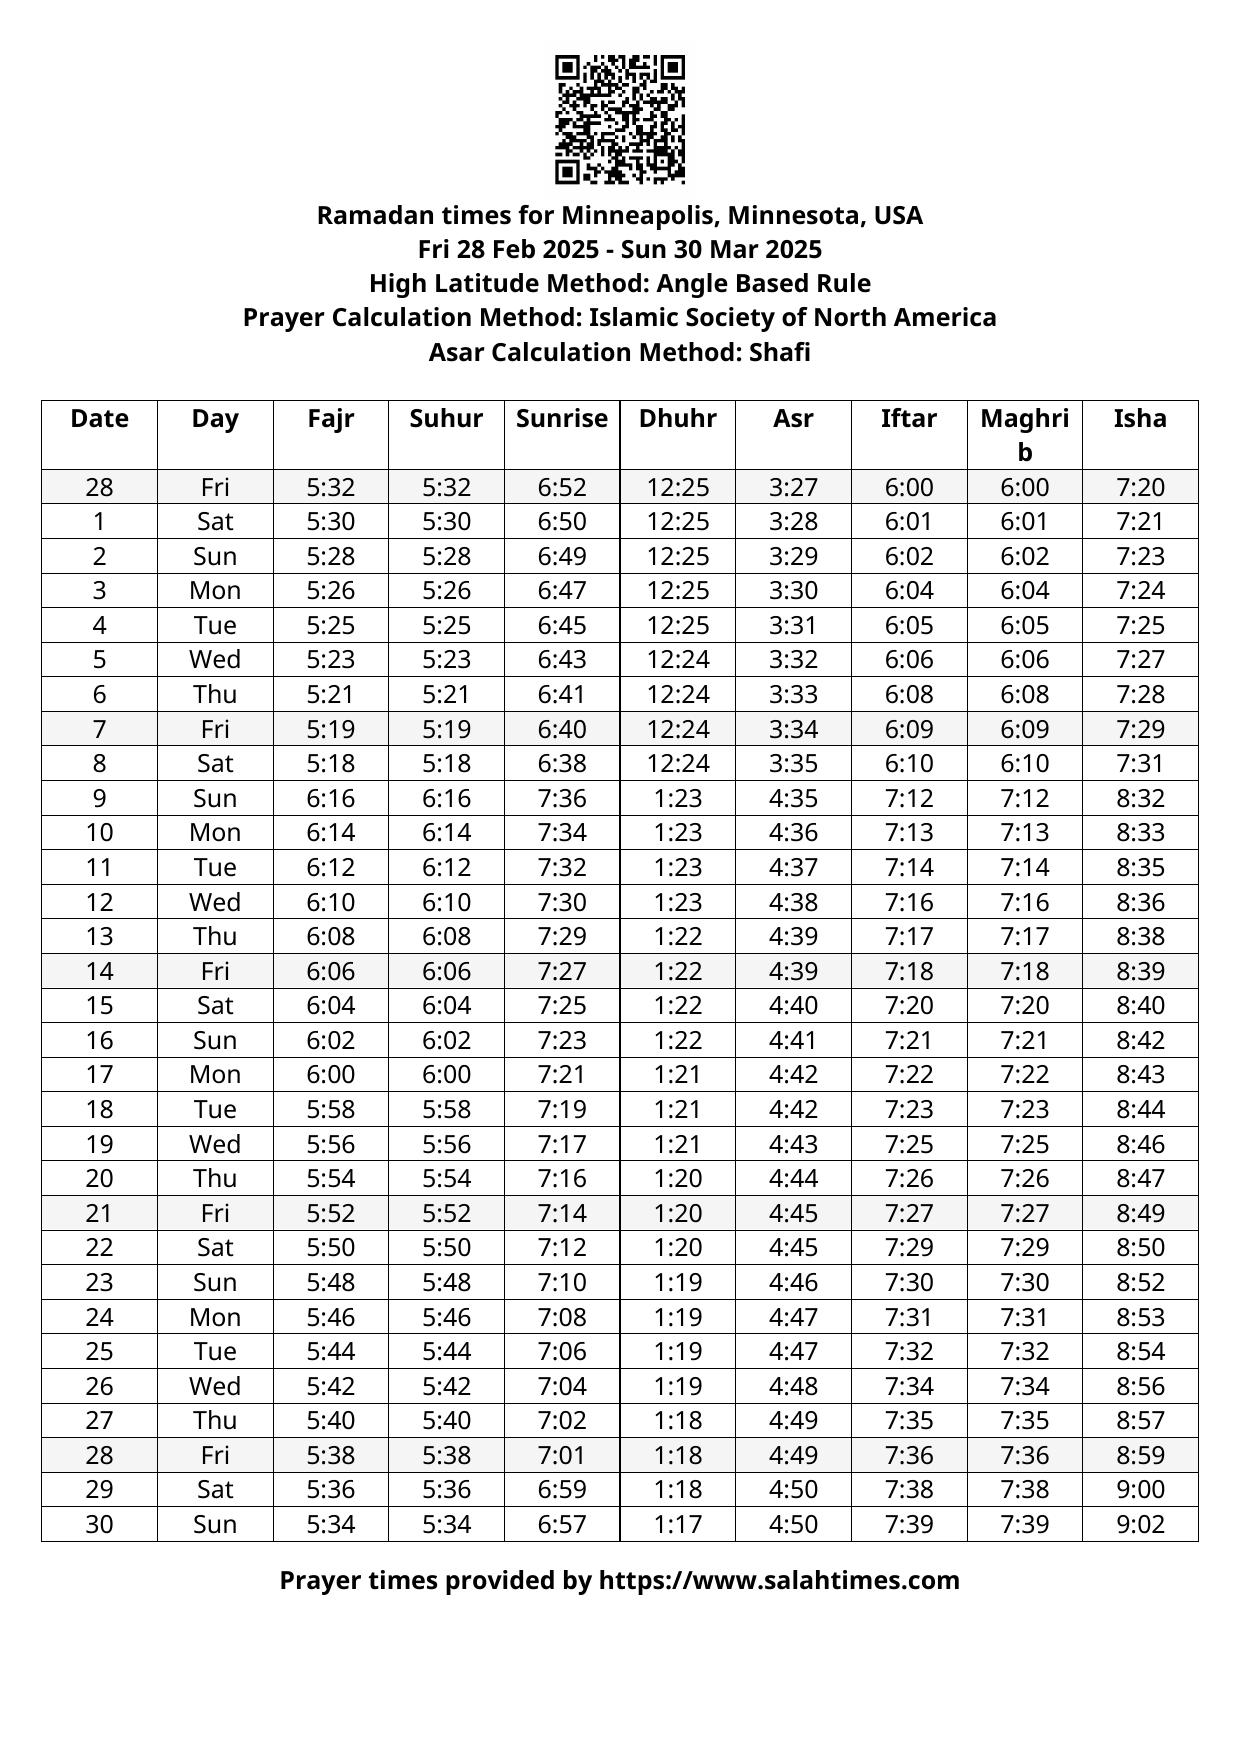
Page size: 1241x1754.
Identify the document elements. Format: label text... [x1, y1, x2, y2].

table_cell Sat [158, 504, 273, 538]
table_cell Thu [158, 677, 273, 711]
table_cell 1:20 [621, 1196, 735, 1229]
table_cell 7:04 [505, 1369, 619, 1402]
table_cell 15 [42, 989, 157, 1022]
table_cell 4:41 [736, 1023, 851, 1057]
table_cell 12 [42, 885, 157, 918]
table_cell 7:26 [968, 1161, 1082, 1195]
table_cell 7:29 [852, 1231, 967, 1264]
text High Latitude Method: Angle Based Rule [42, 266, 1198, 300]
table_cell 8:56 [1083, 1369, 1198, 1402]
table_cell 1:18 [621, 1404, 735, 1437]
table_header Sunrise [505, 401, 619, 469]
table_cell Fri [158, 470, 273, 503]
table_cell 7:25 [505, 989, 619, 1022]
table_cell 5:52 [389, 1196, 504, 1229]
table_cell 3:28 [736, 504, 851, 538]
table_cell 8:54 [1083, 1334, 1198, 1368]
table_cell 6:02 [389, 1023, 504, 1057]
table_cell 5:21 [389, 677, 504, 711]
table_cell 7:28 [1083, 677, 1198, 711]
table_cell 5:42 [389, 1369, 504, 1402]
text Fri 28 Feb 2025 - Sun 30 Mar 2025 [42, 232, 1198, 266]
table_cell 7:29 [1083, 712, 1198, 745]
table_cell 7:18 [968, 954, 1082, 987]
table_cell 6:08 [852, 677, 967, 711]
table_cell 29 [42, 1473, 157, 1506]
table_cell 6:52 [505, 470, 619, 503]
table_cell 3:29 [736, 539, 851, 572]
table_cell 5:56 [389, 1127, 504, 1160]
table_cell 30 [42, 1507, 157, 1541]
table_cell 8:39 [1083, 954, 1198, 987]
table_cell 5:58 [274, 1092, 388, 1126]
table_cell 7:27 [852, 1196, 967, 1229]
table_cell 6:12 [274, 850, 388, 884]
table_cell 6:16 [389, 781, 504, 814]
table_cell 7:21 [505, 1058, 619, 1091]
table_cell 7:25 [968, 1127, 1082, 1160]
table_cell 13 [42, 919, 157, 953]
table_cell 6:02 [274, 1023, 388, 1057]
table_cell 7:36 [852, 1438, 967, 1472]
table_cell 6:10 [274, 885, 388, 918]
table_cell 17 [42, 1058, 157, 1091]
table_cell 6:08 [968, 677, 1082, 711]
table_cell 12:25 [621, 574, 735, 607]
table_cell 7:31 [968, 1300, 1082, 1333]
table_cell 28 [42, 470, 157, 503]
table_cell 7:32 [852, 1334, 967, 1368]
table_cell 7:30 [505, 885, 619, 918]
table_cell 4:43 [736, 1127, 851, 1160]
text Prayer Calculation Method: Islamic Society of North America [42, 300, 1198, 334]
table_cell 4:45 [736, 1196, 851, 1229]
table_cell 6:04 [968, 574, 1082, 607]
table_cell 7:31 [852, 1300, 967, 1333]
table_cell 4:47 [736, 1334, 851, 1368]
text Prayer times provided by https://www.salahtimes.com [42, 1563, 1198, 1597]
table_cell 4:49 [736, 1438, 851, 1472]
table_cell 5:44 [274, 1334, 388, 1368]
table_cell 1:17 [621, 1507, 735, 1541]
table_cell 5:36 [389, 1473, 504, 1506]
table_cell 4:37 [736, 850, 851, 884]
table_cell 6:01 [968, 504, 1082, 538]
table_header Isha [1083, 401, 1198, 469]
table_cell 7:14 [505, 1196, 619, 1229]
table_cell 6:50 [505, 504, 619, 538]
table_cell 7:31 [1083, 746, 1198, 780]
table_cell 1:22 [621, 1023, 735, 1057]
table_cell 7:14 [852, 850, 967, 884]
table_cell Wed [158, 1127, 273, 1160]
table_cell 3:33 [736, 677, 851, 711]
table_cell 7:27 [505, 954, 619, 987]
table_cell 5:28 [389, 539, 504, 572]
table_cell 8:38 [1083, 919, 1198, 953]
table_cell 7:16 [852, 885, 967, 918]
table_cell 5:19 [389, 712, 504, 745]
table_cell 6:06 [852, 643, 967, 676]
table_cell 6:02 [968, 539, 1082, 572]
table_cell 7:17 [852, 919, 967, 953]
table_cell 5:52 [274, 1196, 388, 1229]
table_cell 7:23 [968, 1092, 1082, 1126]
table_cell 5:21 [274, 677, 388, 711]
table_cell Sat [158, 746, 273, 780]
table_cell 2 [42, 539, 157, 572]
table_cell 7:39 [968, 1507, 1082, 1541]
table_cell 5:34 [274, 1507, 388, 1541]
table_cell Tue [158, 850, 273, 884]
table_cell 12:24 [621, 677, 735, 711]
table_cell Mon [158, 574, 273, 607]
table_cell Mon [158, 816, 273, 849]
table_cell Fri [158, 1438, 273, 1472]
table_cell 7:36 [505, 781, 619, 814]
table_cell 8:35 [1083, 850, 1198, 884]
table_cell 11 [42, 850, 157, 884]
table_cell 6:00 [852, 470, 967, 503]
table_cell 12:24 [621, 643, 735, 676]
table_cell 14 [42, 954, 157, 987]
table_cell 26 [42, 1369, 157, 1402]
table_cell 4:46 [736, 1265, 851, 1299]
table_cell 7:23 [852, 1092, 967, 1126]
table_cell 18 [42, 1092, 157, 1126]
table_cell 6:16 [274, 781, 388, 814]
table_cell 7:35 [968, 1404, 1082, 1437]
table_cell 7:29 [505, 919, 619, 953]
table_header Asr [736, 401, 851, 469]
table_cell 7:06 [505, 1334, 619, 1368]
table_cell 5:38 [274, 1438, 388, 1472]
table_header Dhuhr [621, 401, 735, 469]
table_cell 7:12 [852, 781, 967, 814]
table_cell 6:04 [389, 989, 504, 1022]
table_cell 7:32 [968, 1334, 1082, 1368]
table_cell 5:58 [389, 1092, 504, 1126]
table_cell 23 [42, 1265, 157, 1299]
table_cell 6:05 [852, 608, 967, 642]
table_cell 1:22 [621, 919, 735, 953]
table_cell 7:02 [505, 1404, 619, 1437]
table_header Day [158, 401, 273, 469]
table_cell 8:36 [1083, 885, 1198, 918]
table_cell 5:44 [389, 1334, 504, 1368]
text Ramadan times for Minneapolis, Minnesota, USA [42, 198, 1198, 232]
table_cell 1:21 [621, 1058, 735, 1091]
table_cell 7:36 [968, 1438, 1082, 1472]
table_cell 7:23 [1083, 539, 1198, 572]
table_cell 5:54 [389, 1161, 504, 1195]
table_cell 7:25 [852, 1127, 967, 1160]
table_cell 5:34 [389, 1507, 504, 1541]
table_cell 8:42 [1083, 1023, 1198, 1057]
table_cell 7:14 [968, 850, 1082, 884]
table_cell 9:00 [1083, 1473, 1198, 1506]
table_cell 10 [42, 816, 157, 849]
table_cell 8:43 [1083, 1058, 1198, 1091]
table_cell 1:19 [621, 1300, 735, 1333]
table_header Maghrib [968, 401, 1082, 469]
table_cell 9 [42, 781, 157, 814]
table_cell 5:36 [274, 1473, 388, 1506]
table_cell Fri [158, 712, 273, 745]
table_cell 6:00 [389, 1058, 504, 1091]
table_cell 3:35 [736, 746, 851, 780]
table_cell 4:47 [736, 1300, 851, 1333]
table_cell 8:52 [1083, 1265, 1198, 1299]
table_cell 5:26 [274, 574, 388, 607]
table_cell 3:34 [736, 712, 851, 745]
table_cell 8:33 [1083, 816, 1198, 849]
table_cell 5:30 [274, 504, 388, 538]
table_cell 7:30 [852, 1265, 967, 1299]
table_cell Mon [158, 1300, 273, 1333]
table_cell 6:41 [505, 677, 619, 711]
table_cell Tue [158, 1092, 273, 1126]
table_cell Fri [158, 954, 273, 987]
table_cell 8:57 [1083, 1404, 1198, 1437]
table_cell Sun [158, 1023, 273, 1057]
table_header Iftar [852, 401, 967, 469]
table_cell 7 [42, 712, 157, 745]
table_cell 8:44 [1083, 1092, 1198, 1126]
table_cell 6:00 [274, 1058, 388, 1091]
table_cell 5:46 [274, 1300, 388, 1333]
table_cell Thu [158, 1404, 273, 1437]
table_cell 25 [42, 1334, 157, 1368]
table_cell 6:45 [505, 608, 619, 642]
table_cell Sun [158, 1265, 273, 1299]
table_cell 7:23 [505, 1023, 619, 1057]
table_cell Sat [158, 989, 273, 1022]
table_cell 1:23 [621, 850, 735, 884]
table_cell 7:17 [505, 1127, 619, 1160]
table_cell 3:32 [736, 643, 851, 676]
table_cell 7:22 [852, 1058, 967, 1091]
table_cell 5:25 [274, 608, 388, 642]
table_cell 6:05 [968, 608, 1082, 642]
table_cell Sun [158, 539, 273, 572]
table_cell 4:50 [736, 1473, 851, 1506]
table_cell 7:21 [1083, 504, 1198, 538]
table_cell 5:18 [274, 746, 388, 780]
table_cell 7:34 [505, 816, 619, 849]
table_cell 1:20 [621, 1161, 735, 1195]
table_cell 5:19 [274, 712, 388, 745]
table_cell 4:49 [736, 1404, 851, 1437]
table_cell 8:46 [1083, 1127, 1198, 1160]
table_cell 7:32 [505, 850, 619, 884]
table_cell 1:23 [621, 816, 735, 849]
table_cell Wed [158, 885, 273, 918]
table_cell Sun [158, 781, 273, 814]
table_cell 4:40 [736, 989, 851, 1022]
table_cell 5:48 [389, 1265, 504, 1299]
table_cell 12:24 [621, 712, 735, 745]
table_cell 6:47 [505, 574, 619, 607]
table_cell 4:38 [736, 885, 851, 918]
table_cell Tue [158, 608, 273, 642]
table_cell 5:40 [389, 1404, 504, 1437]
table_cell 8:47 [1083, 1161, 1198, 1195]
table_cell 7:24 [1083, 574, 1198, 607]
table_cell 6:06 [274, 954, 388, 987]
table_cell 5:28 [274, 539, 388, 572]
table_cell 6:40 [505, 712, 619, 745]
table_cell 7:20 [968, 989, 1082, 1022]
table_cell Mon [158, 1058, 273, 1091]
table_cell 5:23 [274, 643, 388, 676]
table_cell 3:31 [736, 608, 851, 642]
table_cell 3:30 [736, 574, 851, 607]
table_cell 5:48 [274, 1265, 388, 1299]
table_cell 5:30 [389, 504, 504, 538]
table_cell 6:43 [505, 643, 619, 676]
table_cell 7:34 [968, 1369, 1082, 1402]
table_cell 5:26 [389, 574, 504, 607]
table_cell 8:53 [1083, 1300, 1198, 1333]
table_cell 7:35 [852, 1404, 967, 1437]
table_cell 6 [42, 677, 157, 711]
table_cell 7:21 [968, 1023, 1082, 1057]
table_cell 5:32 [389, 470, 504, 503]
text Asar Calculation Method: Shafi [42, 334, 1198, 368]
table_cell 4:44 [736, 1161, 851, 1195]
table_cell 1:21 [621, 1127, 735, 1160]
table_header Fajr [274, 401, 388, 469]
table_cell Fri [158, 1196, 273, 1229]
table_cell 1:21 [621, 1092, 735, 1126]
table_cell 1 [42, 504, 157, 538]
table_cell Wed [158, 1369, 273, 1402]
table_cell Sun [158, 1507, 273, 1541]
table_cell 19 [42, 1127, 157, 1160]
table_cell 8:40 [1083, 989, 1198, 1022]
table_cell 4:35 [736, 781, 851, 814]
table_cell 6:04 [274, 989, 388, 1022]
table_cell 5:23 [389, 643, 504, 676]
picture [542, 41, 699, 198]
table_cell 5:56 [274, 1127, 388, 1160]
table_cell 6:04 [852, 574, 967, 607]
table_cell 28 [42, 1438, 157, 1472]
table_cell 7:01 [505, 1438, 619, 1472]
table_cell 7:16 [505, 1161, 619, 1195]
table_cell 7:12 [968, 781, 1082, 814]
table_cell 24 [42, 1300, 157, 1333]
table_cell 7:13 [968, 816, 1082, 849]
table_cell 12:25 [621, 539, 735, 572]
table_cell 7:17 [968, 919, 1082, 953]
table_cell 7:27 [968, 1196, 1082, 1229]
table_cell Sat [158, 1231, 273, 1264]
table_cell 8:59 [1083, 1438, 1198, 1472]
table_cell 7:20 [852, 989, 967, 1022]
table_cell 8 [42, 746, 157, 780]
table_cell 4 [42, 608, 157, 642]
table_cell 5:40 [274, 1404, 388, 1437]
table_cell Thu [158, 1161, 273, 1195]
table_cell 7:12 [505, 1231, 619, 1264]
table_cell Sat [158, 1473, 273, 1506]
table_cell 4:39 [736, 954, 851, 987]
table_cell 6:08 [274, 919, 388, 953]
table_cell 7:16 [968, 885, 1082, 918]
table_cell 7:08 [505, 1300, 619, 1333]
table_cell 7:18 [852, 954, 967, 987]
table_cell 16 [42, 1023, 157, 1057]
table_cell 7:34 [852, 1369, 967, 1402]
table_cell 1:22 [621, 954, 735, 987]
table_cell 6:12 [389, 850, 504, 884]
table_cell 8:32 [1083, 781, 1198, 814]
table_cell 7:30 [968, 1265, 1082, 1299]
table_cell 5:50 [274, 1231, 388, 1264]
table_cell 1:18 [621, 1473, 735, 1506]
table_cell 1:20 [621, 1231, 735, 1264]
table_cell 6:14 [274, 816, 388, 849]
table_cell 7:39 [852, 1507, 967, 1541]
table_cell 5:32 [274, 470, 388, 503]
table_cell Tue [158, 1334, 273, 1368]
table_cell 22 [42, 1231, 157, 1264]
table_cell 7:38 [852, 1473, 967, 1506]
table_cell 5:38 [389, 1438, 504, 1472]
table_cell 1:19 [621, 1265, 735, 1299]
table_cell 4:39 [736, 919, 851, 953]
table_cell 3 [42, 574, 157, 607]
table_cell 4:50 [736, 1507, 851, 1541]
table_cell 12:25 [621, 470, 735, 503]
table_cell 6:06 [389, 954, 504, 987]
table_cell 6:00 [968, 470, 1082, 503]
table_cell 6:38 [505, 746, 619, 780]
table_cell 6:09 [852, 712, 967, 745]
table_cell 6:09 [968, 712, 1082, 745]
table_cell 5:25 [389, 608, 504, 642]
table_cell 7:10 [505, 1265, 619, 1299]
table_cell 1:19 [621, 1369, 735, 1402]
table_cell 7:27 [1083, 643, 1198, 676]
table_cell 5:54 [274, 1161, 388, 1195]
table_cell 7:19 [505, 1092, 619, 1126]
table_cell 7:38 [968, 1473, 1082, 1506]
table_cell 21 [42, 1196, 157, 1229]
table_cell 27 [42, 1404, 157, 1437]
table_cell 5:42 [274, 1369, 388, 1402]
table_cell 7:26 [852, 1161, 967, 1195]
table_cell 6:57 [505, 1507, 619, 1541]
table_cell 7:25 [1083, 608, 1198, 642]
table_cell 7:22 [968, 1058, 1082, 1091]
table_cell Wed [158, 643, 273, 676]
table_cell 6:06 [968, 643, 1082, 676]
table_cell 1:19 [621, 1334, 735, 1368]
table_cell 9:02 [1083, 1507, 1198, 1541]
table_cell 7:21 [852, 1023, 967, 1057]
table_cell 8:49 [1083, 1196, 1198, 1229]
table_cell 6:59 [505, 1473, 619, 1506]
table_cell 6:08 [389, 919, 504, 953]
table_cell 12:25 [621, 608, 735, 642]
table_cell 6:10 [968, 746, 1082, 780]
table_cell 6:49 [505, 539, 619, 572]
table_cell 6:10 [389, 885, 504, 918]
table_cell 12:25 [621, 504, 735, 538]
table_cell 12:24 [621, 746, 735, 780]
table_cell 8:50 [1083, 1231, 1198, 1264]
table_cell 1:22 [621, 989, 735, 1022]
table_header Date [42, 401, 157, 469]
table_cell 4:36 [736, 816, 851, 849]
table_cell 6:01 [852, 504, 967, 538]
table_cell 20 [42, 1161, 157, 1195]
table_cell 7:29 [968, 1231, 1082, 1264]
table_cell 5:46 [389, 1300, 504, 1333]
table_cell 4:48 [736, 1369, 851, 1402]
table_cell 7:13 [852, 816, 967, 849]
table_cell 5:18 [389, 746, 504, 780]
table_cell 6:02 [852, 539, 967, 572]
table_cell 1:23 [621, 885, 735, 918]
table_cell 1:18 [621, 1438, 735, 1472]
table_cell 1:23 [621, 781, 735, 814]
table_cell 5 [42, 643, 157, 676]
table_cell 5:50 [389, 1231, 504, 1264]
table_cell 3:27 [736, 470, 851, 503]
table_cell 4:45 [736, 1231, 851, 1264]
table_cell 6:10 [852, 746, 967, 780]
table_cell Thu [158, 919, 273, 953]
table_header Suhur [389, 401, 504, 469]
table_cell 7:20 [1083, 470, 1198, 503]
table_cell 4:42 [736, 1058, 851, 1091]
table_cell 4:42 [736, 1092, 851, 1126]
table_cell 6:14 [389, 816, 504, 849]
